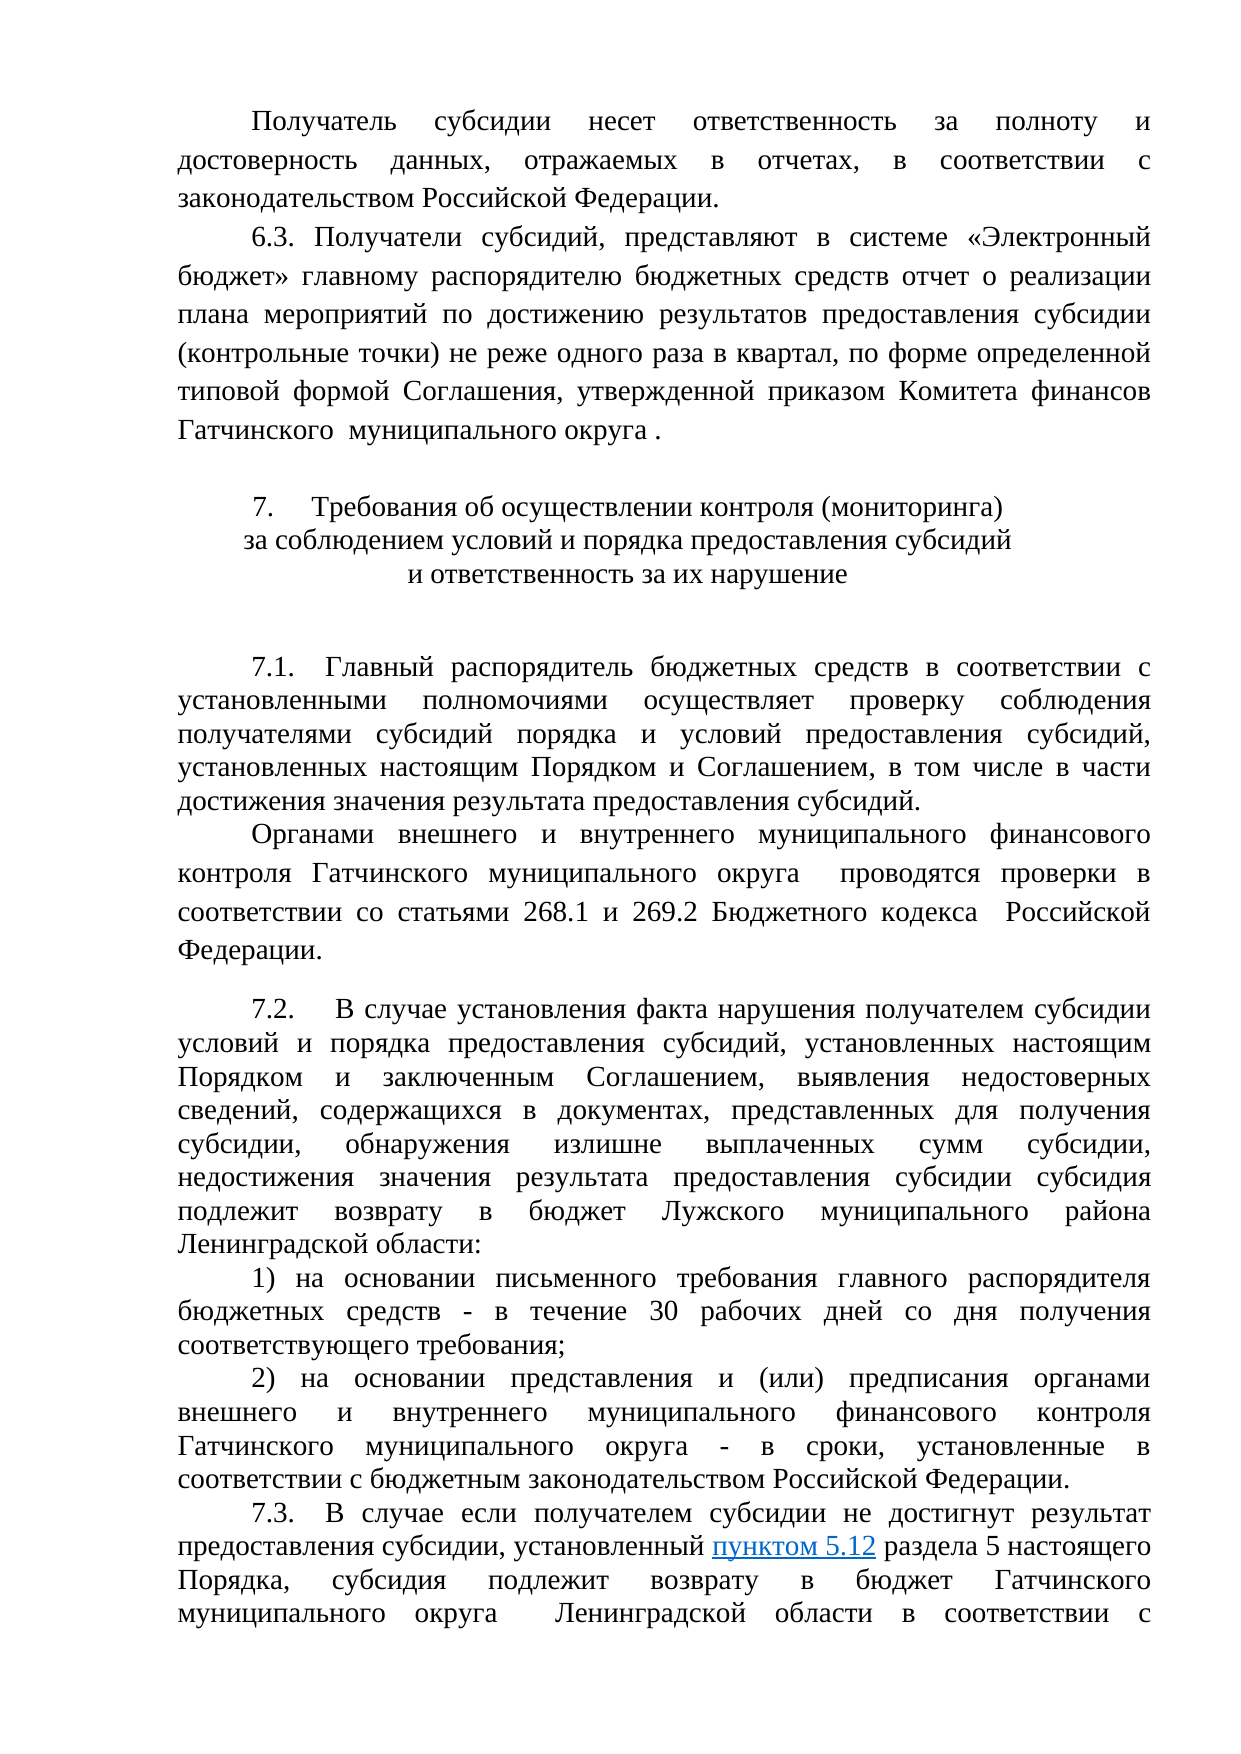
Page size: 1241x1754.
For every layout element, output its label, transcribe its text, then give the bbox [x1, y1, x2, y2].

text 6.3. Получатели субсидий, представляют в системе «Электронный бюджет» главному распорядителю бюджетных средств отчет о реализации плана мероприятий по достижению результатов предоставления субсидии (контрольные точки) не реже одного раза в квартал, по форме определенной типовой формой Соглашения, утвержденной приказом Комитета финансов Гатчинского муниципального округа . [177, 219, 1152, 445]
text 1) на основании письменного требования главного распорядителя бюджетных средств - в течение 30 рабочих дней со дня получения соответствующего требования; [177, 1260, 1152, 1361]
list Главный распорядитель бюджетных средств в соответствии с установленными полномочиями осуществляет проверку соблюдения получателями субсидий порядка и условий предоставления субсидий, установленных настоящим Порядком и Соглашением, в том числе в части достижения значения результата предоставления субсидий. [177, 649, 1152, 817]
text 2) на основании представления и (или) предписания органами внешнего и внутреннего муниципального финансового контроля Гатчинского муниципального округа - в сроки, установленные в соответствии с бюджетным законодательством Российской Федерации. [177, 1361, 1152, 1495]
text Получатель субсидии несет ответственность за полноту и достоверность данных, отражаемых в отчетах, в соответствии с законодательством Российской Федерации. [177, 103, 1152, 214]
list В случае установления факта нарушения получателем субсидии условий и порядка предоставления субсидий, установленных настоящим Порядком и заключенным Соглашением, выявления недостоверных сведений, содержащихся в документах, представленных для получения субсидии, обнаружения излишне выплаченных сумм субсидии, недостижения значения результата предоставления субсидии субсидия подлежит возврату в бюджет Лужского муниципального района Ленинградской области: [177, 992, 1152, 1260]
list Требования об осуществлении контроля (мониторинга) за соблюдением условий и порядка предоставления субсидий и ответственность за их нарушение [177, 489, 1078, 589]
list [177, 1495, 1152, 1629]
text Органами внешнего и внутреннего муниципального финансового контроля Гатчинского муниципального округа проводятся проверки в соответствии со статьями 268.1 и 269.2 Бюджетного кодекса Российской Федерации. [177, 817, 1152, 966]
